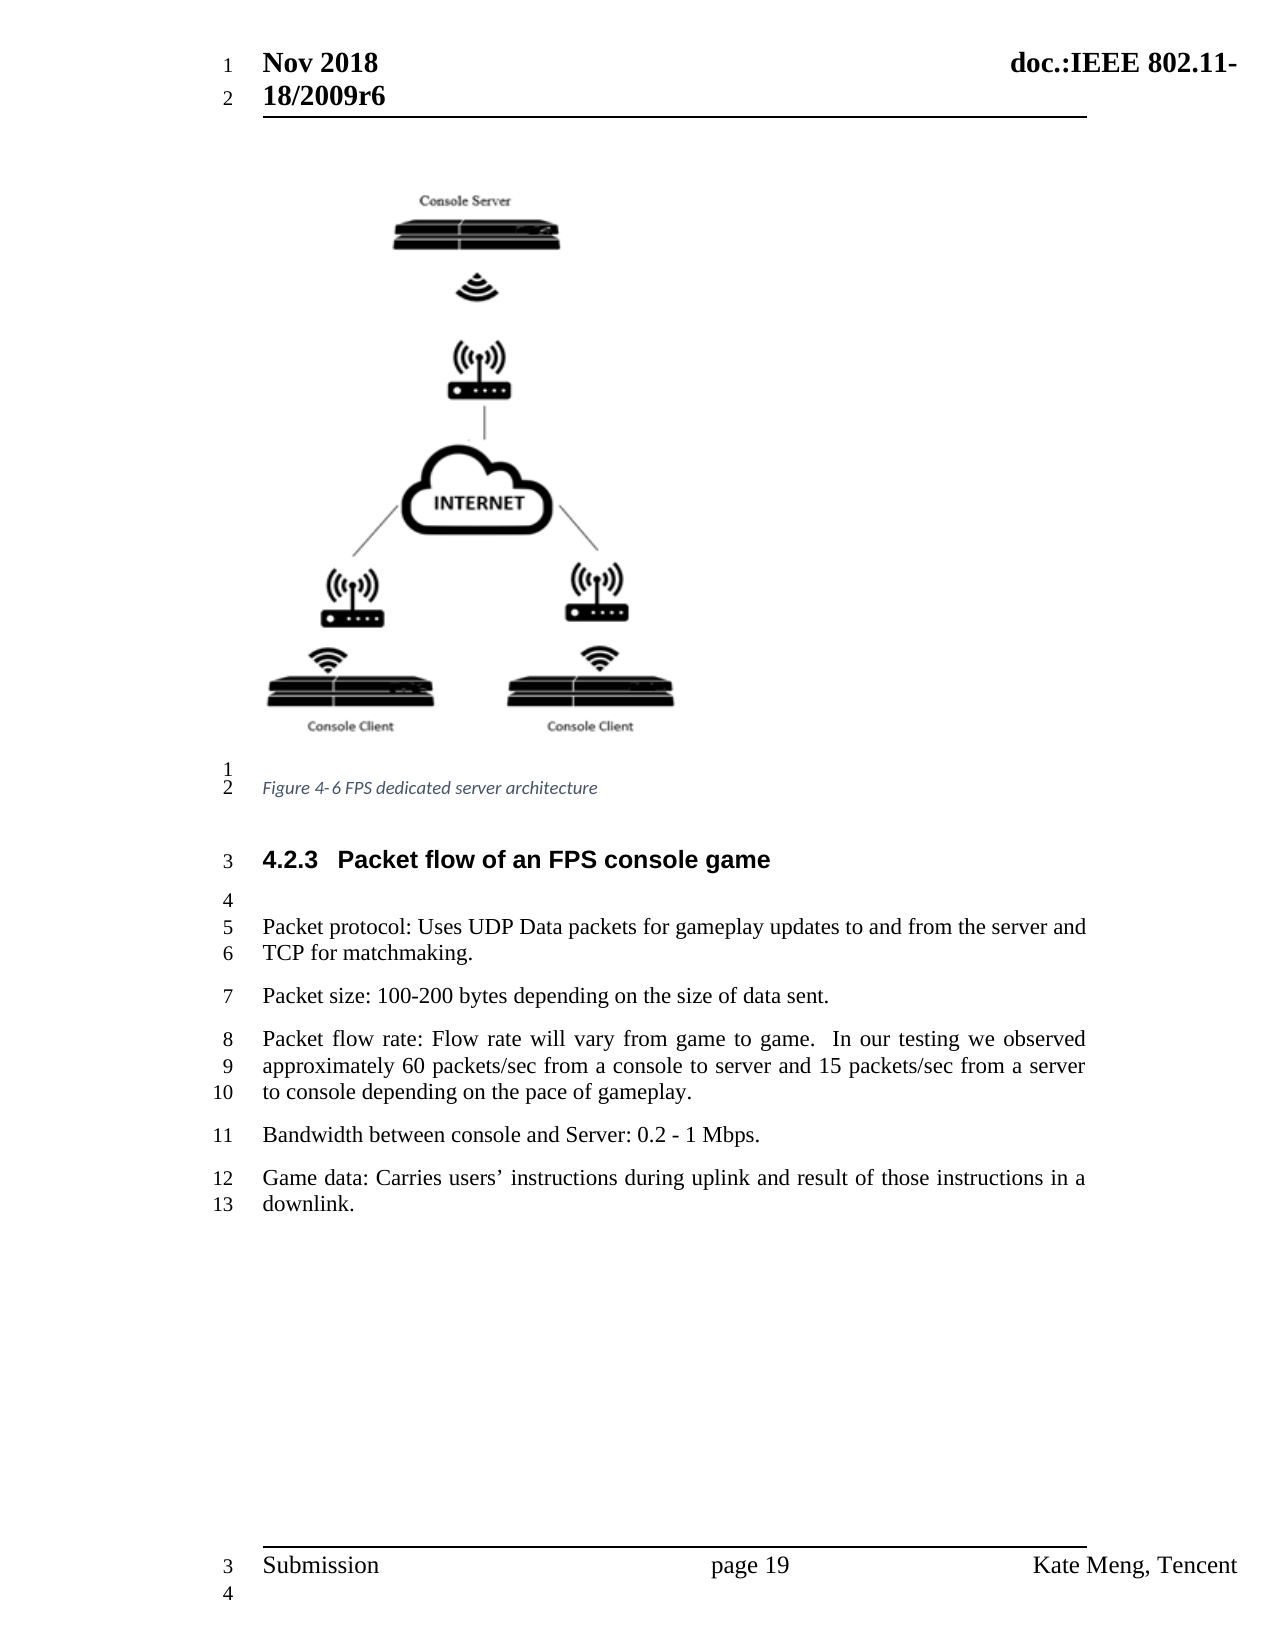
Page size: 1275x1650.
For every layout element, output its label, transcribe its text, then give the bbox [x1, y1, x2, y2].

subtitle Packet flow of an FPS console game [262, 845, 1087, 874]
text Packet size: 100-200 bytes depending on the size of data sent. [262, 982, 1087, 1009]
text Packet protocol: Uses UDP Data packets for gameplay updates to and from the server and TCP for matchmaking. [262, 913, 1087, 966]
picture [262, 150, 699, 777]
text Packet flow rate: Flow rate will vary from game to game. In our testing we observed approximately 60 packets/sec from a console to server and 15 packets/sec from a server to console depending on the pace of gameplay. [262, 1025, 1087, 1104]
text Bandwidth between console and Server: 0.2 - 1 Mbps. [262, 1121, 1087, 1147]
text Game data: Carries users’ instructions during uplink and result of those instructions in a downlink. [262, 1164, 1087, 1217]
